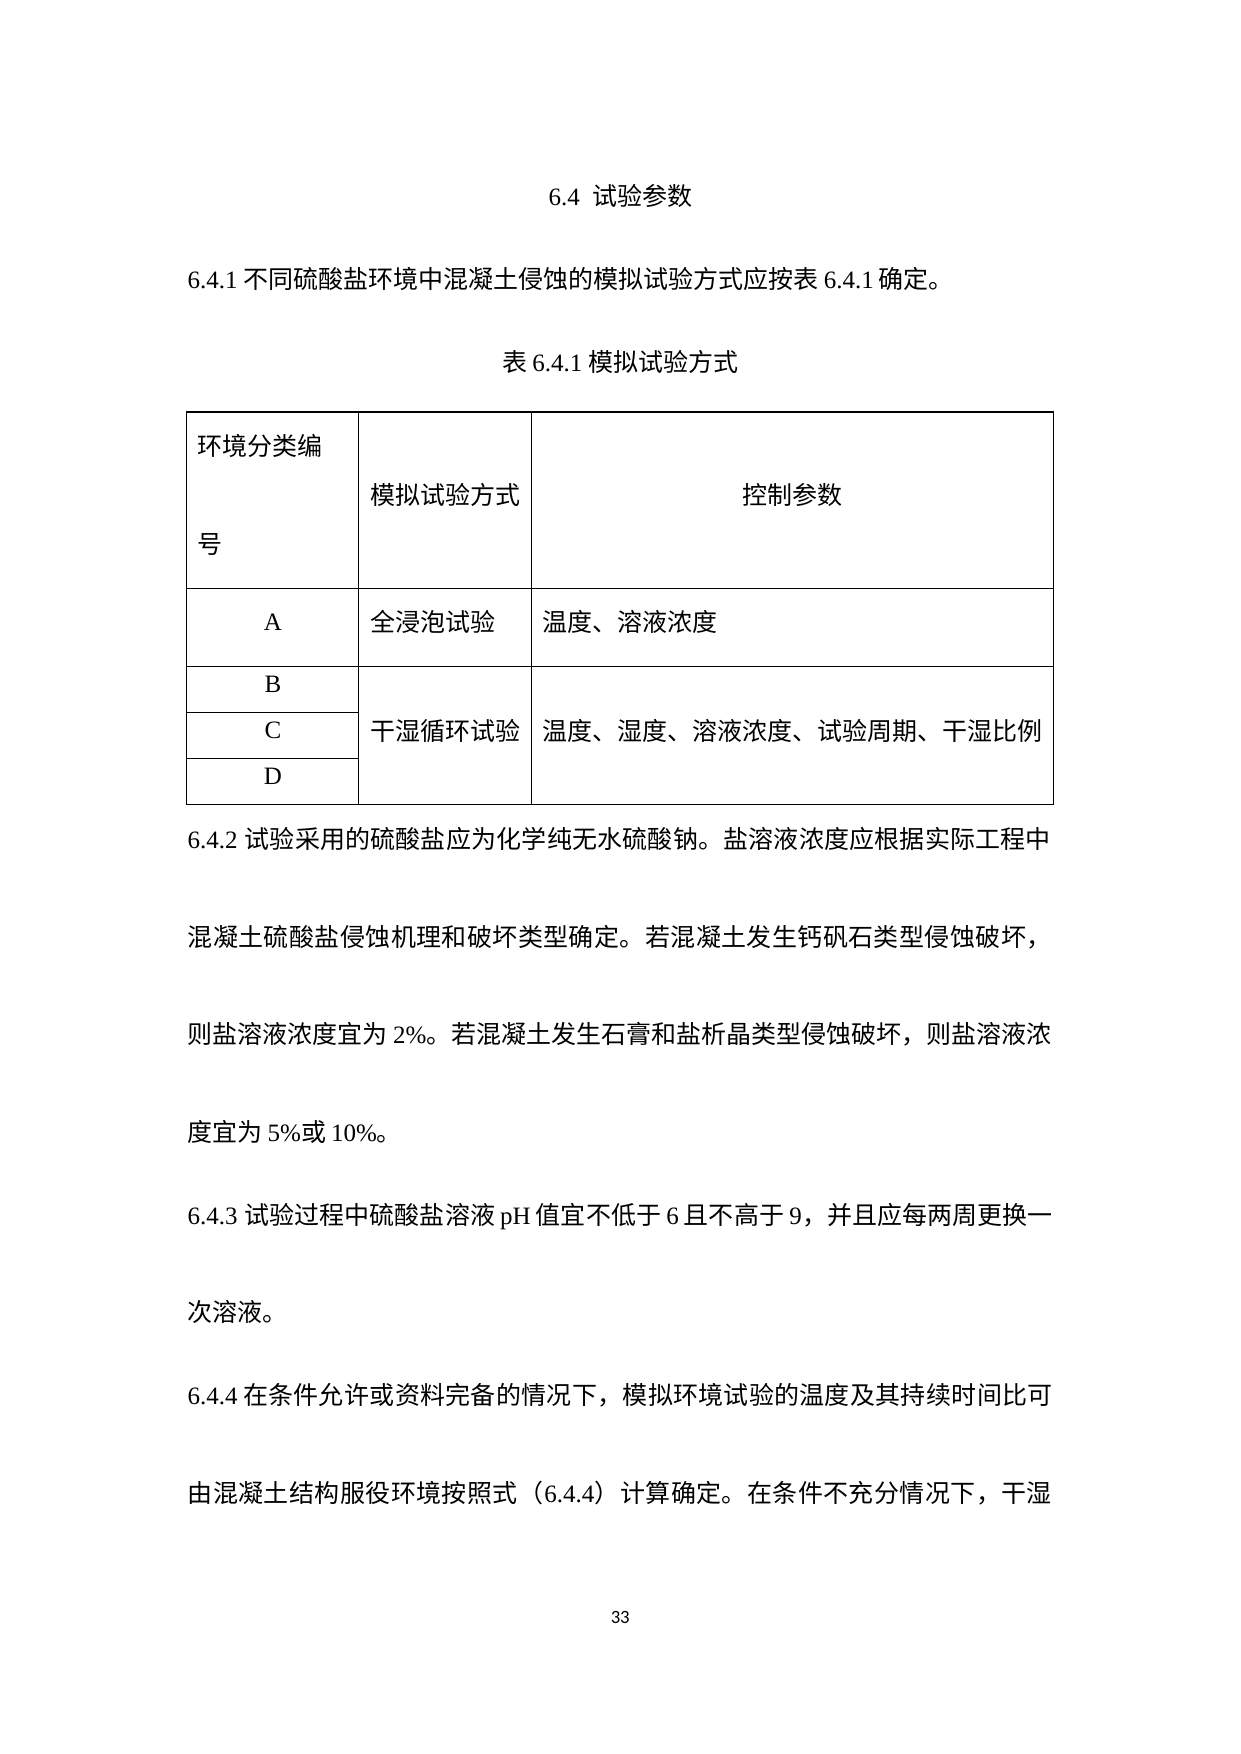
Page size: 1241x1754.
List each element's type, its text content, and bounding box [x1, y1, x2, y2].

table_cell 干湿循环试验 [359, 667, 531, 804]
table_header 模拟试验方式 [359, 413, 531, 587]
text 6.4.2 试验采用的硫酸盐应为化学纯无水硫酸钠。盐溶液浓度应根据实际工程中混凝土硫酸盐侵蚀机理和破坏类型确定。若混凝土发生钙矾石类型侵蚀破坏，则盐溶液浓度宜为2%。若混凝土发生石膏和盐析晶类型侵蚀破坏，则盐溶液浓度宜为5%或10%。 [187, 805, 1053, 1163]
text 表6.4.1 模拟试验方式 [187, 328, 1053, 393]
table_cell 全浸泡试验 [359, 589, 531, 666]
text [187, 1361, 1053, 1524]
table_header 控制参数 [532, 413, 1053, 587]
table_cell D [187, 759, 358, 804]
table_cell B [187, 667, 358, 712]
text 6.4.3 试验过程中硫酸盐溶液pH值宜不低于6且不高于9，并且应每两周更换一次溶液。 [187, 1181, 1053, 1343]
table_cell C [187, 713, 358, 758]
table_cell A [187, 589, 358, 666]
table_cell 温度、溶液浓度 [532, 589, 1053, 666]
text 6.4.1 不同硫酸盐环境中混凝土侵蚀的模拟试验方式应按表6.4.1确定。 [187, 245, 1053, 310]
table_cell 温度、湿度、溶液浓度、试验周期、干湿比例 [532, 667, 1053, 804]
subtitle 6.4 试验参数 [187, 162, 1053, 227]
table_header 环境分类编号 [187, 413, 358, 587]
